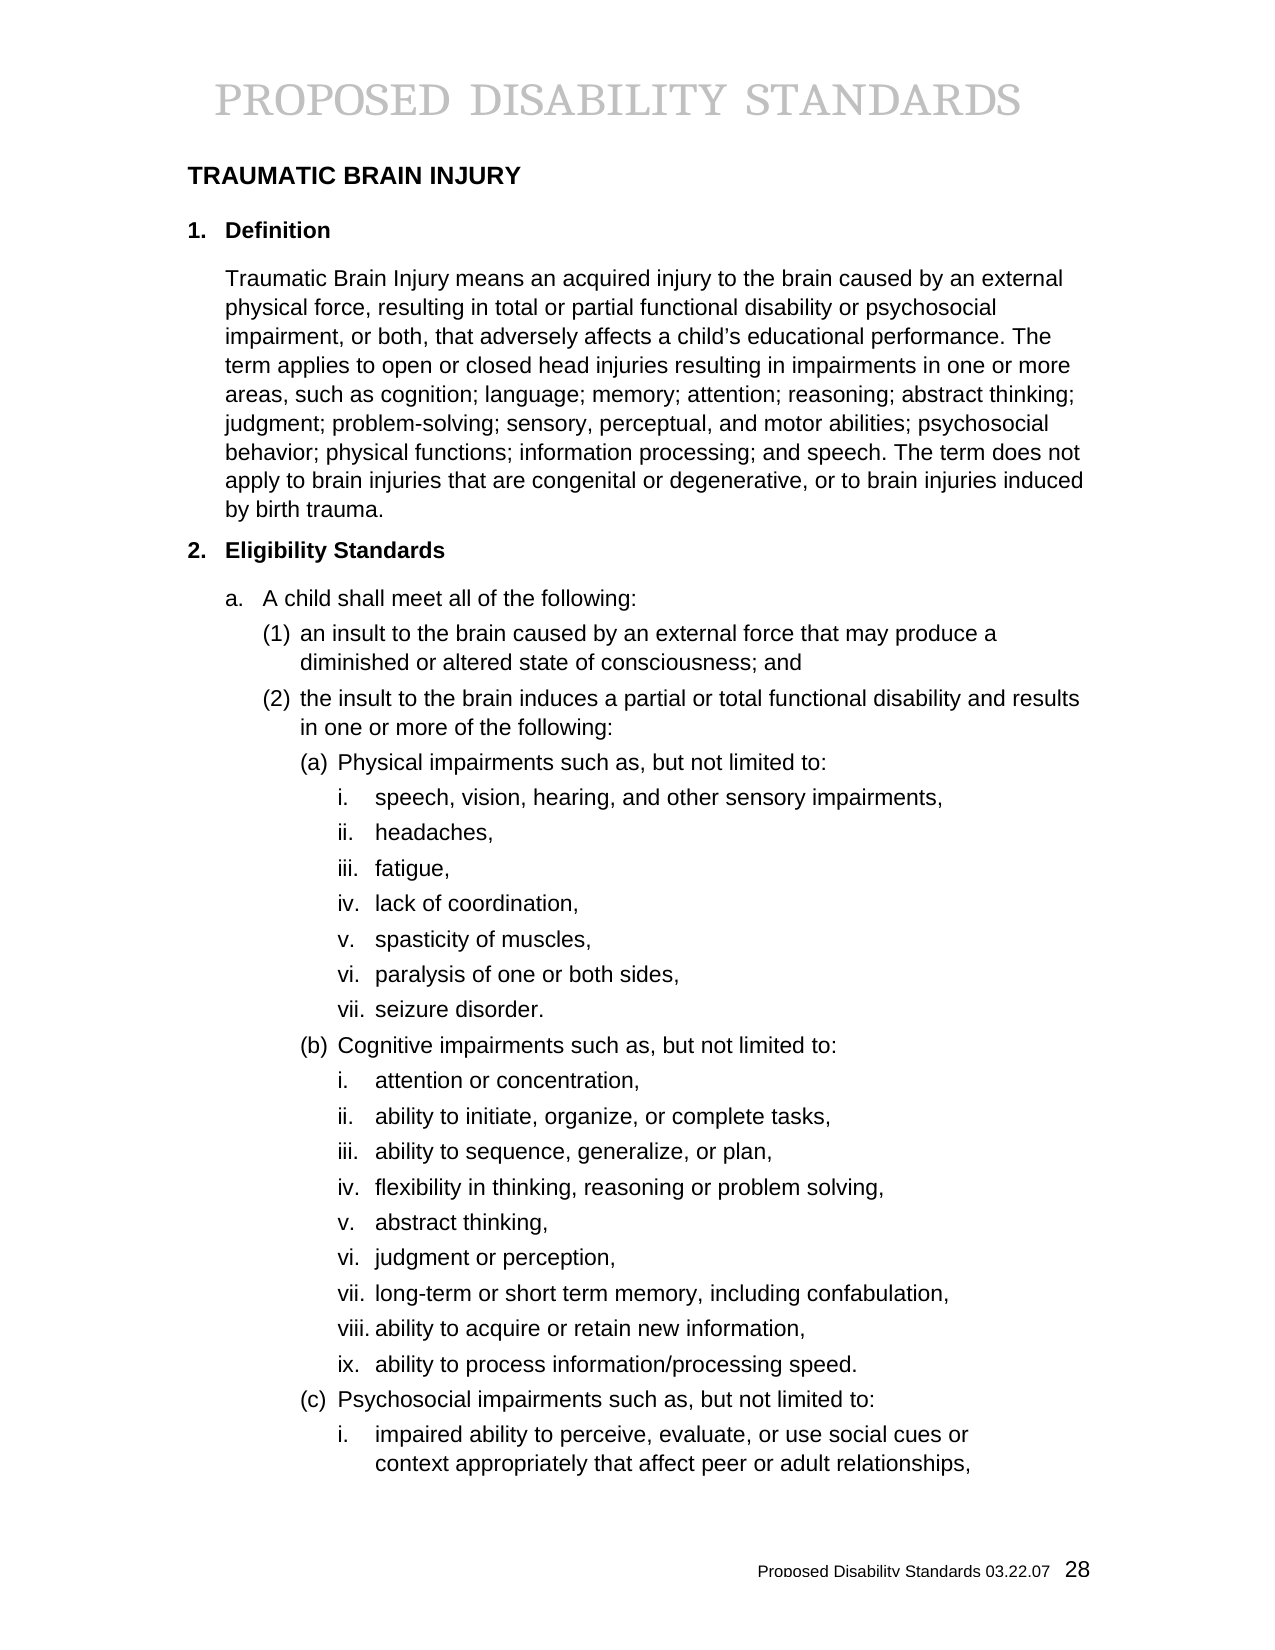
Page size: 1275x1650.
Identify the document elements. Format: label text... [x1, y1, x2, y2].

list flexibility in thinking, reasoning or problem solving, [337, 1173, 1139, 1200]
subtitle Definition [187, 217, 1139, 243]
list speech, vision, hearing, and other sensory impairments, [337, 784, 1139, 810]
list ability to acquire or retain new information, [337, 1315, 1139, 1341]
list long-term or short term memory, including confabulation, [337, 1280, 1139, 1306]
list an insult to the brain caused by an external force that may produce a diminished or altered state of consciousness; and [262, 620, 997, 676]
list headaches, [337, 819, 1139, 846]
list attention or concentration, [337, 1067, 1139, 1094]
list ability to process information/processing speed. [337, 1351, 1139, 1377]
list ability to initiate, organize, or complete tasks, [337, 1103, 1139, 1129]
list fatigue, [337, 855, 1139, 881]
list lack of coordination, [337, 890, 1139, 916]
list impaired ability to perceive, evaluate, or use social cues or context appropriately that affect peer or adult relationships, [337, 1421, 1049, 1477]
list abstract thinking, [337, 1209, 1139, 1235]
list paralysis of one or both sides, [337, 961, 1139, 987]
text Traumatic Brain Injury means an acquired injury to the brain caused by an external physical force, resulting in total or partial functional disability or psychosocial impairment, or both, that adversely affects a child’s educational performance. The term applies to open or closed head injuries resulting in impairments in one or more areas, such as cognition; language; memory; attention; reasoning; abstract thinking; judgment; problem-solving; sensory, perceptual, and motor abilities; psychosocial behavior; physical functions; information processing; and speech. The term does not apply to brain injuries that are congenital or degenerative, or to brain injuries induced by birth trauma. [225, 265, 1088, 523]
subtitle Eligibility Standards [187, 537, 1139, 563]
list judgment or perception, [337, 1244, 1139, 1271]
list seizure disorder. [337, 996, 1139, 1023]
list Physical impairments such as, but not limited to: [300, 748, 1139, 775]
subtitle TRAUMATIC BRAIN INJURY [187, 161, 1139, 189]
list ability to sequence, generalize, or plan, [337, 1138, 1139, 1164]
list Cognitive impairments such as, but not limited to: [300, 1032, 1139, 1058]
list spasticity of muscles, [337, 926, 1139, 952]
list A child shall meet all of the following: [225, 585, 1139, 611]
list Psychosocial impairments such as, but not limited to: [300, 1386, 1139, 1412]
list the insult to the brain induces a partial or total functional disability and results in one or more of the following: [262, 684, 1080, 740]
